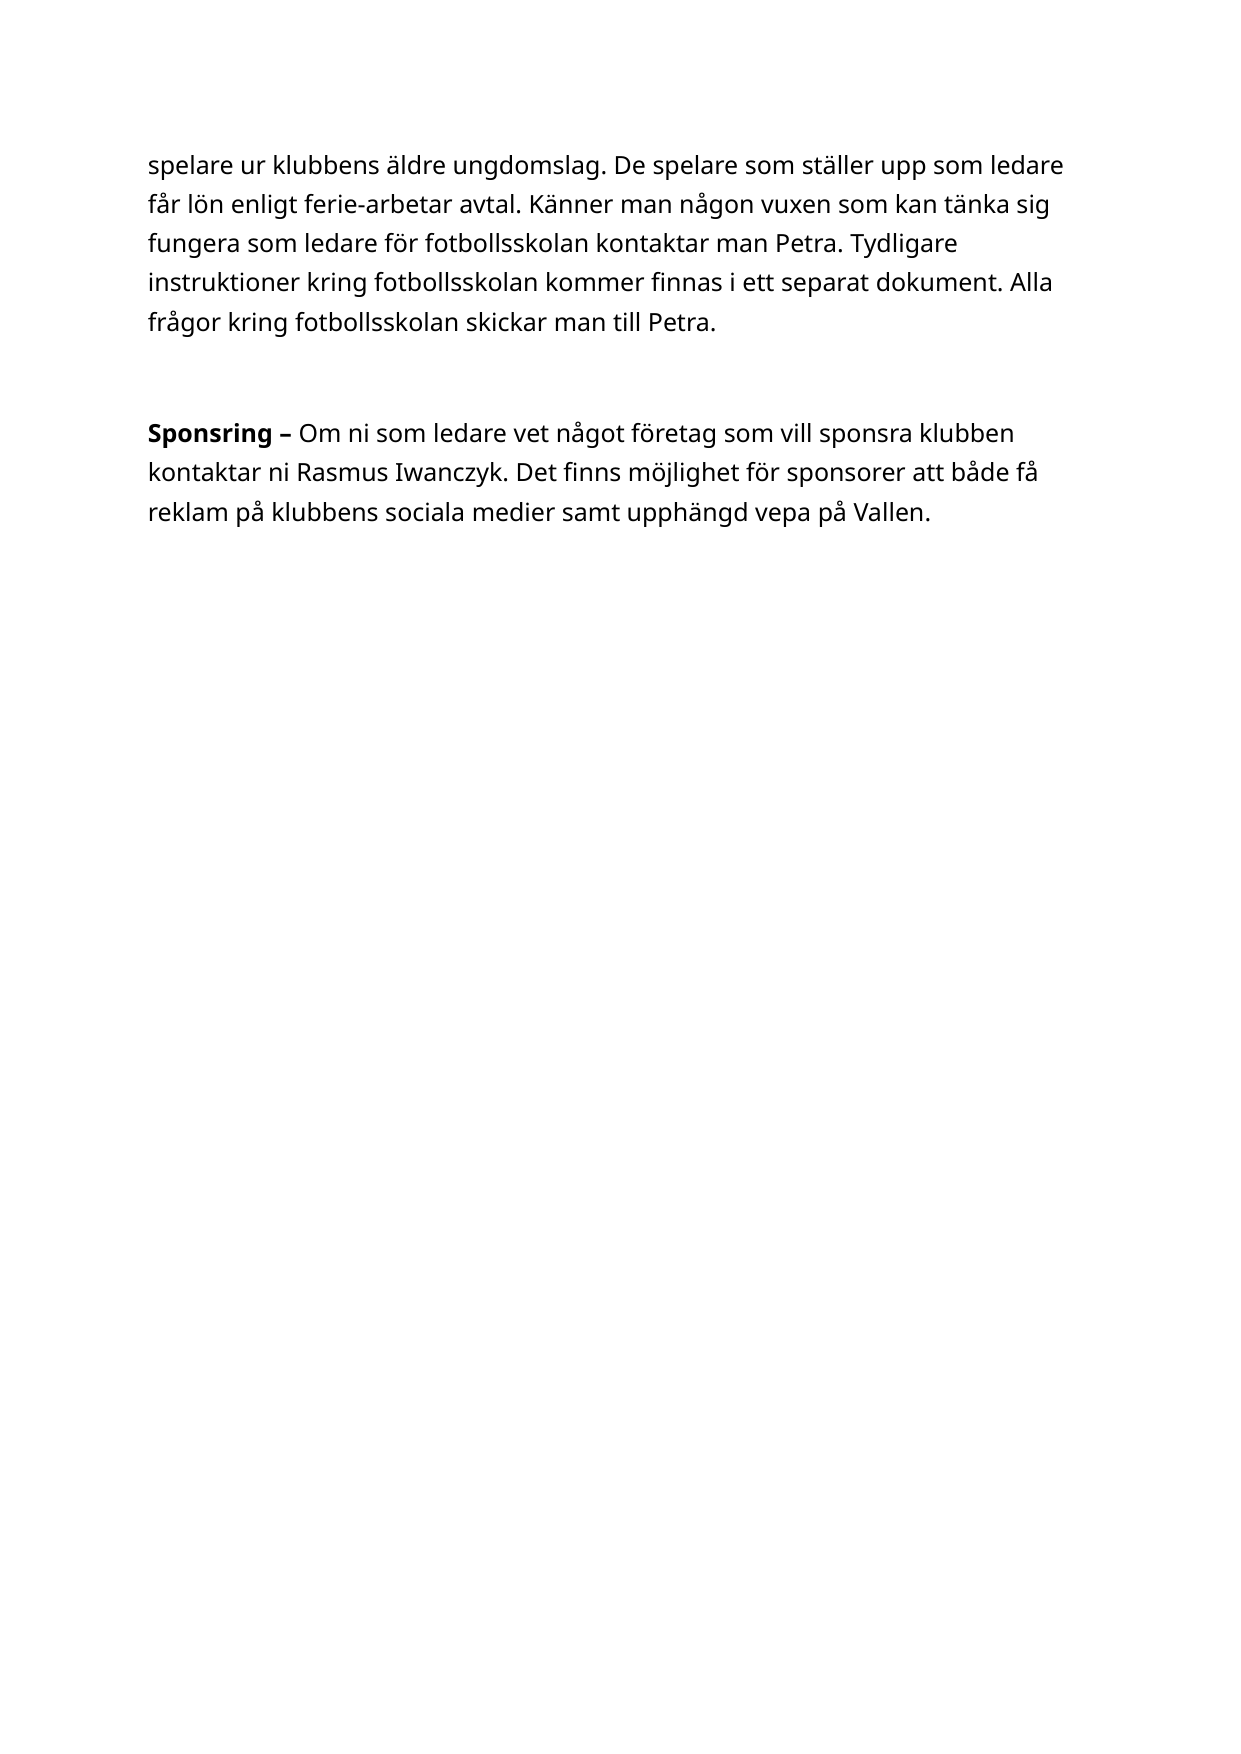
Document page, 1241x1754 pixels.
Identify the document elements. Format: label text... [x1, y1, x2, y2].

text Sponsring – Om ni som ledare vet något företag som vill sponsra klubben kontaktar ni Rasmus Iwanczyk. Det finns möjlighet för sponsorer att både få reklam på klubbens sociala medier samt upphängd vepa på Vallen. [148, 416, 1093, 528]
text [148, 148, 1093, 338]
